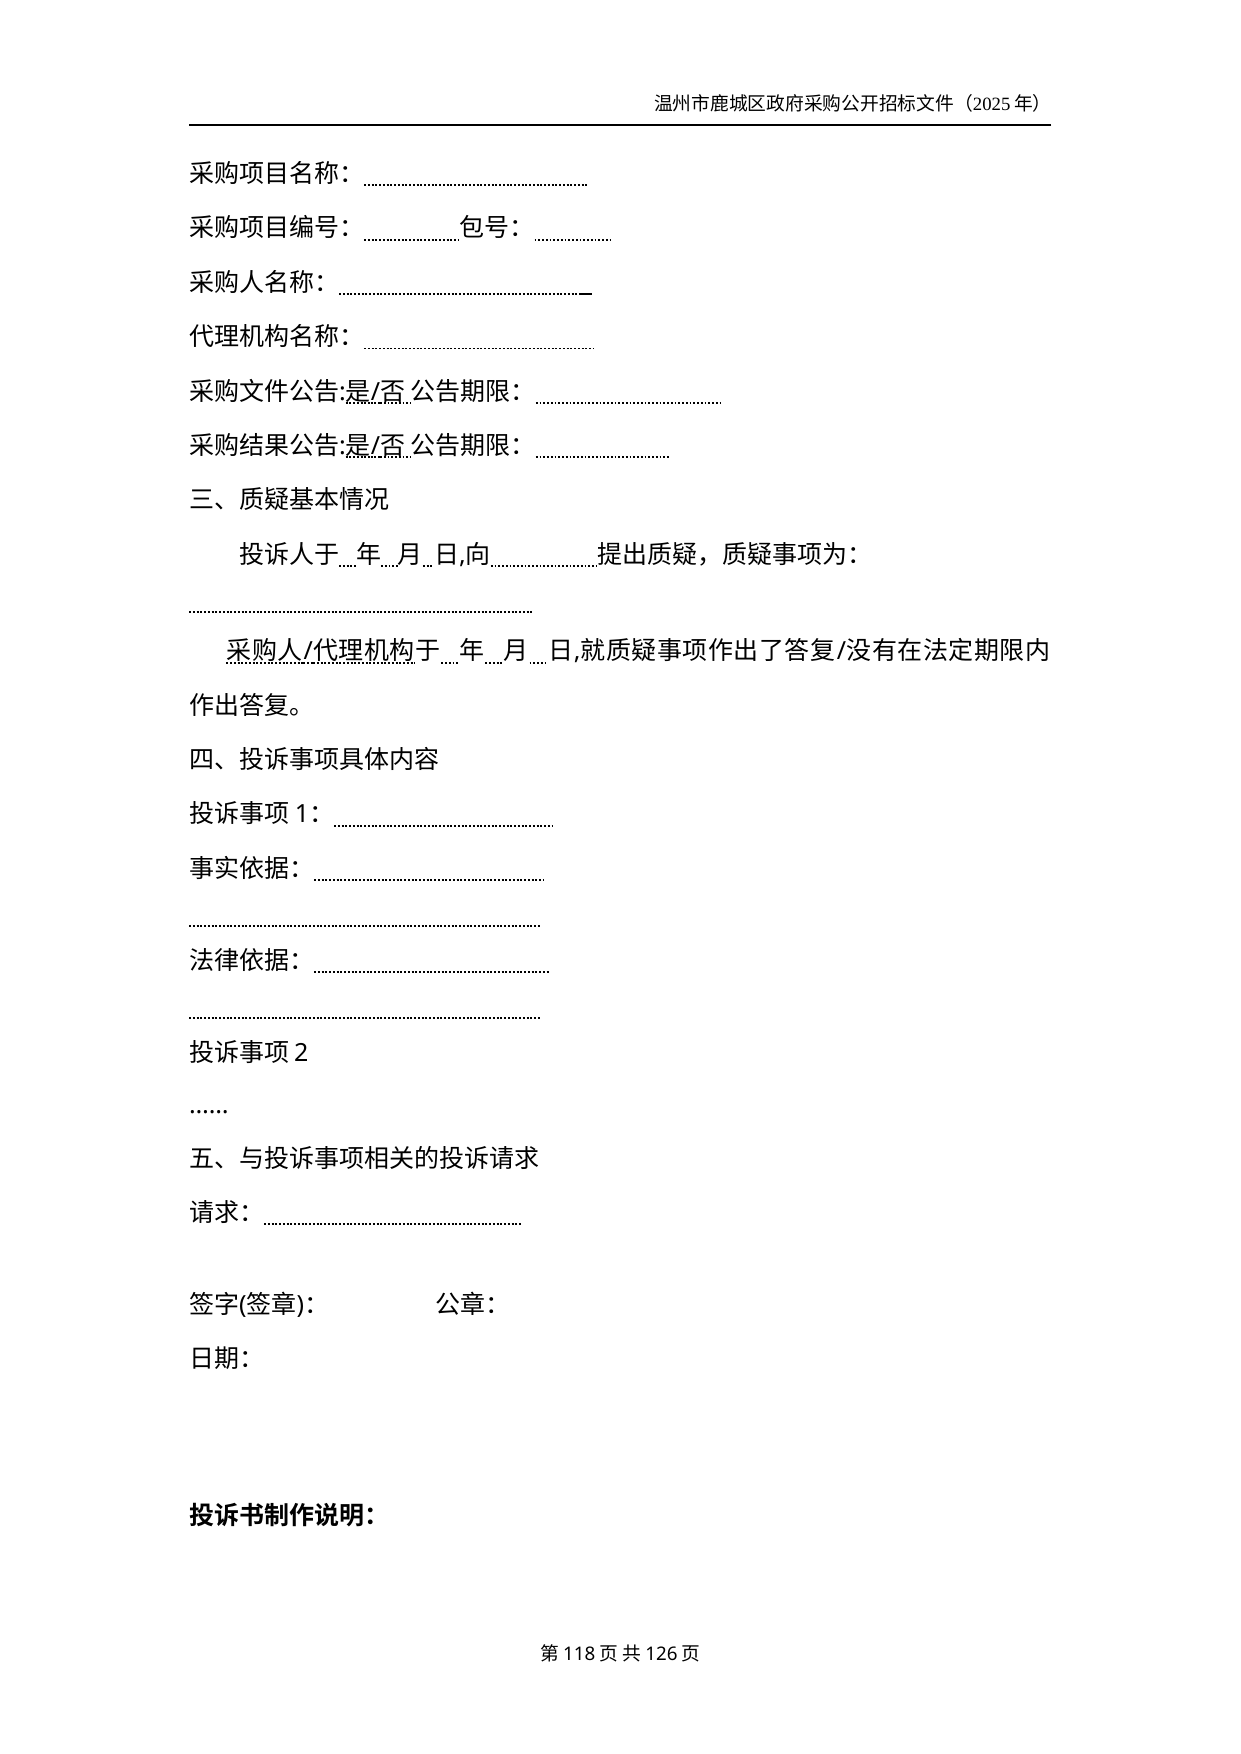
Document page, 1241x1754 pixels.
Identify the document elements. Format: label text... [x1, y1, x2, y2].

text 投诉事项 1： [189, 794, 1051, 830]
text 投诉人于 年 月 日,向 提出质疑，质疑事项为： [189, 534, 1051, 570]
text 日期： [189, 1339, 1051, 1375]
text 三、质疑基本情况 [189, 480, 1051, 516]
text 投诉事项2 [189, 1033, 1051, 1069]
text 采购人名称： [189, 262, 1051, 298]
text …… [189, 1087, 1051, 1121]
text 四、投诉事项具体内容 [189, 739, 1051, 776]
text 事实依据： [189, 848, 1051, 884]
text 采购人/代理机构于 年 月 日,就质疑事项作出了答复/没有在法定期限内作出答复。 [189, 631, 1051, 721]
text 法律依据： [189, 940, 1051, 977]
text 投诉书制作说明： [189, 1495, 1051, 1532]
text 签字(签章)： 公章： [189, 1284, 1051, 1321]
text 采购文件公告:是/否 公告期限： [189, 371, 1051, 407]
text 采购项目名称： [189, 153, 1051, 190]
text 五、与投诉事项相关的投诉请求 [189, 1138, 1051, 1174]
text 采购项目编号： 包号： [189, 208, 1051, 244]
text 代理机构名称： [189, 317, 1051, 353]
text 请求： [189, 1192, 1051, 1229]
text 采购结果公告:是/否 公告期限： [189, 425, 1051, 462]
